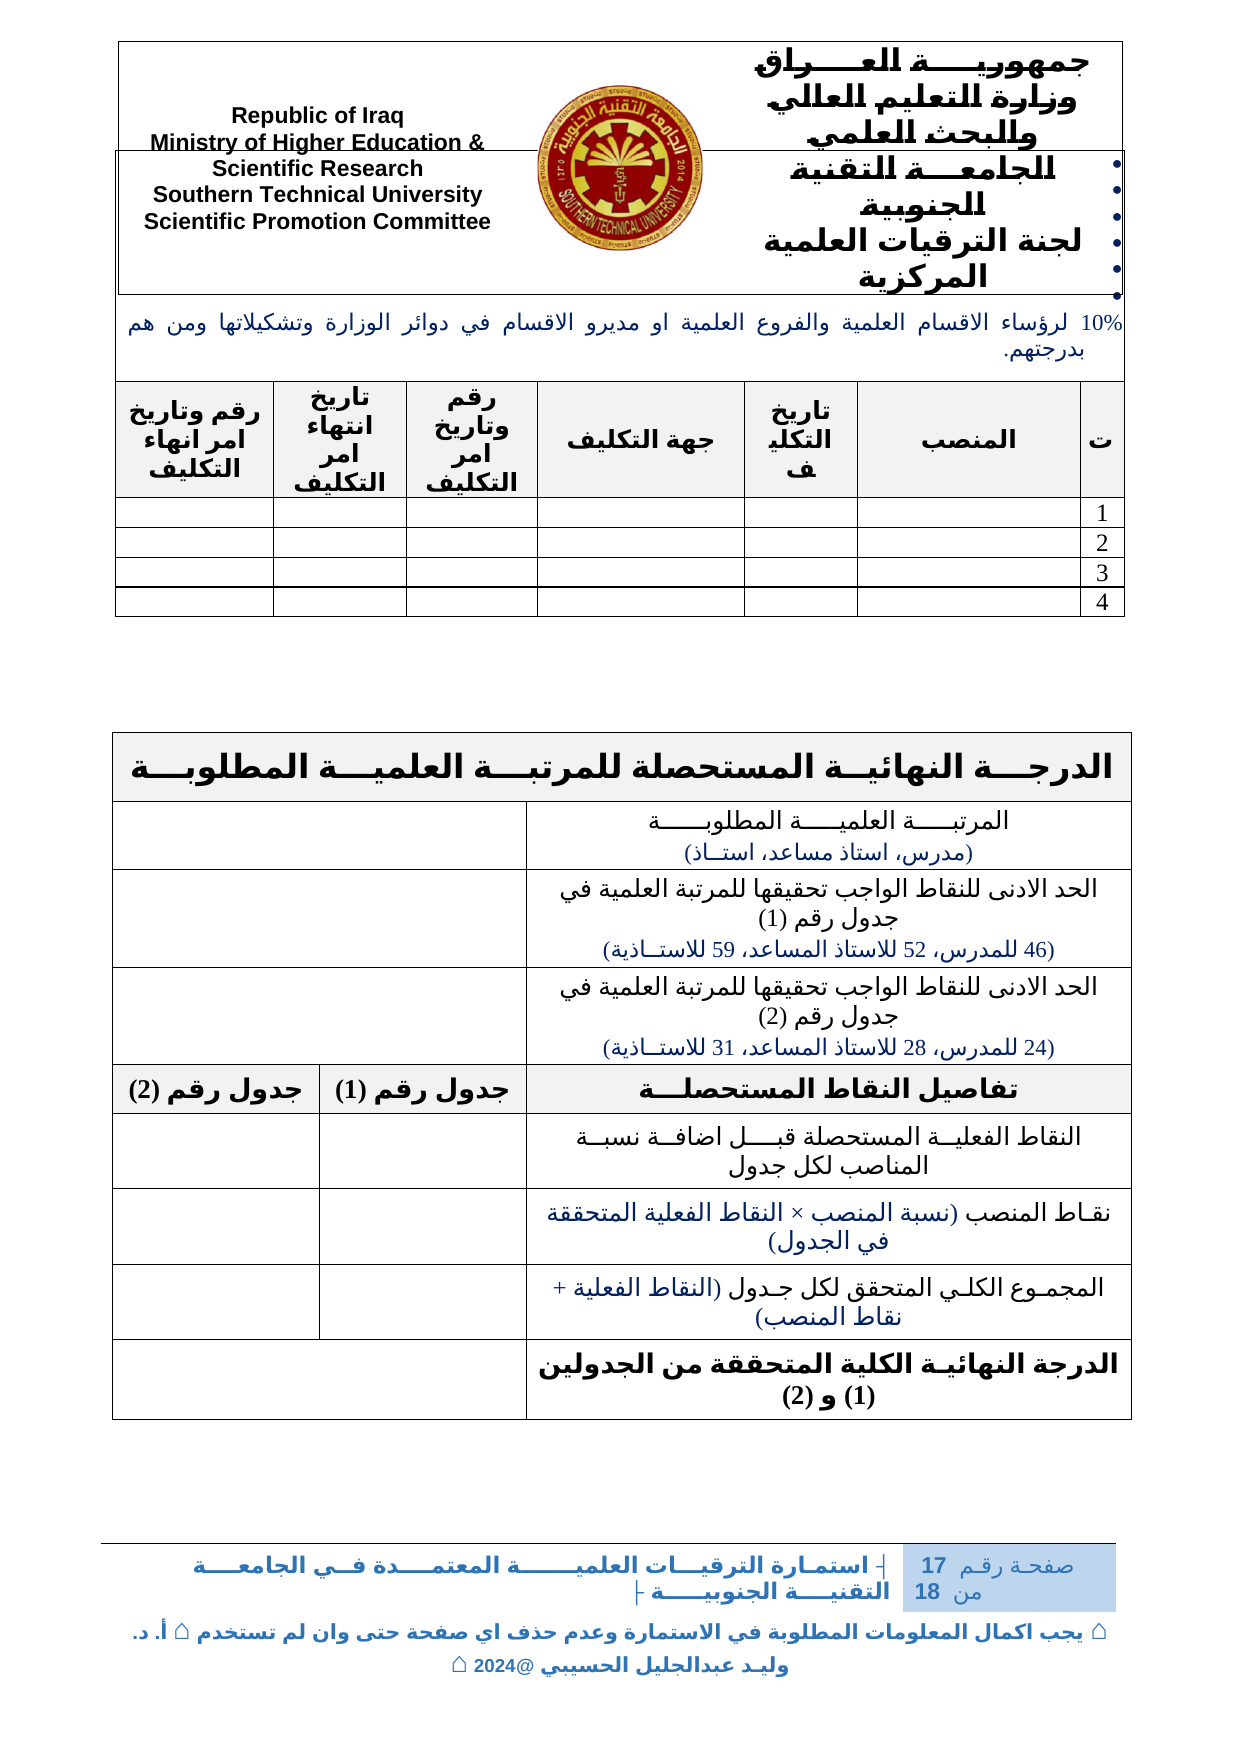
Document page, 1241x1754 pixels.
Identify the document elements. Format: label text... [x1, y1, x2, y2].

table_cell تاريخ انتهاء امر التكليف [274, 382, 406, 497]
table_cell جهة التكليف [538, 382, 744, 497]
table_cell الحد الادنى للنقاط الواجب تحقيقها للمرتبة العلمية في جدول رقم (1) (46 للمدرس، 52 للاستاذ المساعد، 59 للاستــاذية) [527, 870, 1131, 967]
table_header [116, 151, 1124, 381]
table_cell [116, 558, 273, 586]
table_cell [858, 528, 1080, 557]
table_cell جدول رقم (2) [113, 1065, 319, 1113]
table_cell [320, 1265, 526, 1339]
table_cell [113, 1114, 319, 1188]
table_cell [538, 498, 744, 527]
table_cell [745, 588, 857, 616]
table_cell [538, 588, 744, 616]
table_cell [745, 528, 857, 557]
table_cell [538, 558, 744, 586]
table_cell [407, 498, 537, 527]
table_cell 2 [1081, 528, 1124, 557]
table_cell المنصب [858, 382, 1080, 497]
table_cell الحد الادنى للنقاط الواجب تحقيقها للمرتبة العلمية في جدول رقم (2) (24 للمدرس، 28 للاستاذ المساعد، 31 للاستــاذية) [527, 968, 1131, 1064]
table_cell [320, 1189, 526, 1263]
table_cell المرتبـــــة العلميـــــة المطلوبــــــة (مدرس، استاذ مساعد، استــاذ) [527, 802, 1131, 869]
table_cell الدرجة النهائيـة الكلية المتحققة من الجدولين (1) و (2) [527, 1340, 1131, 1419]
table_cell [274, 588, 406, 616]
table_cell [858, 498, 1080, 527]
table_cell [274, 528, 406, 557]
table_cell المجمـوع الكلـي المتحقق لكل جـدول (النقاط الفعلية + نقاط المنصب) [527, 1265, 1131, 1339]
table_cell [113, 870, 526, 967]
table_cell النقاط الفعليــة المستحصلة قبــــل اضافــة نسبــة المناصب لكل جدول [527, 1114, 1131, 1188]
picture [537, 85, 703, 251]
table_cell [274, 558, 406, 586]
table_cell [407, 528, 537, 557]
table_cell تفاصيل النقاط المستحصلـــة [527, 1065, 1131, 1113]
table_cell [407, 558, 537, 586]
table_cell [858, 588, 1080, 616]
table_cell 3 [1081, 558, 1124, 586]
table_cell [113, 968, 526, 1064]
table_cell [116, 528, 273, 557]
table_cell نقـاط المنصب (نسبة المنصب × النقاط الفعلية المتحققة في الجدول) [527, 1189, 1131, 1263]
table_cell [113, 1265, 319, 1339]
table_cell [858, 558, 1080, 586]
table_cell تاريخ التكليف [745, 382, 857, 497]
table_cell [274, 498, 406, 527]
table_cell [538, 528, 744, 557]
table_cell [113, 802, 526, 869]
table_cell [407, 588, 537, 616]
table_cell [113, 1189, 319, 1263]
table_cell رقم وتاريخ امر انهاء التكليف [116, 382, 273, 497]
table_cell [116, 498, 273, 527]
table_header الدرجـــة النهائيــة المستحصلة للمرتبـــة العلميـــة المطلوبـــة [113, 733, 1131, 801]
table_cell [113, 1340, 526, 1419]
table_cell رقم وتاريخ امر التكليف [407, 382, 537, 497]
table_cell ت [1081, 382, 1124, 497]
table_cell 4 [1081, 588, 1124, 616]
table_cell 1 [1081, 498, 1124, 527]
table_cell جدول رقم (1) [320, 1065, 526, 1113]
table_cell [745, 558, 857, 586]
table_cell [320, 1114, 526, 1188]
table_cell [116, 588, 273, 616]
table_cell [745, 498, 857, 527]
